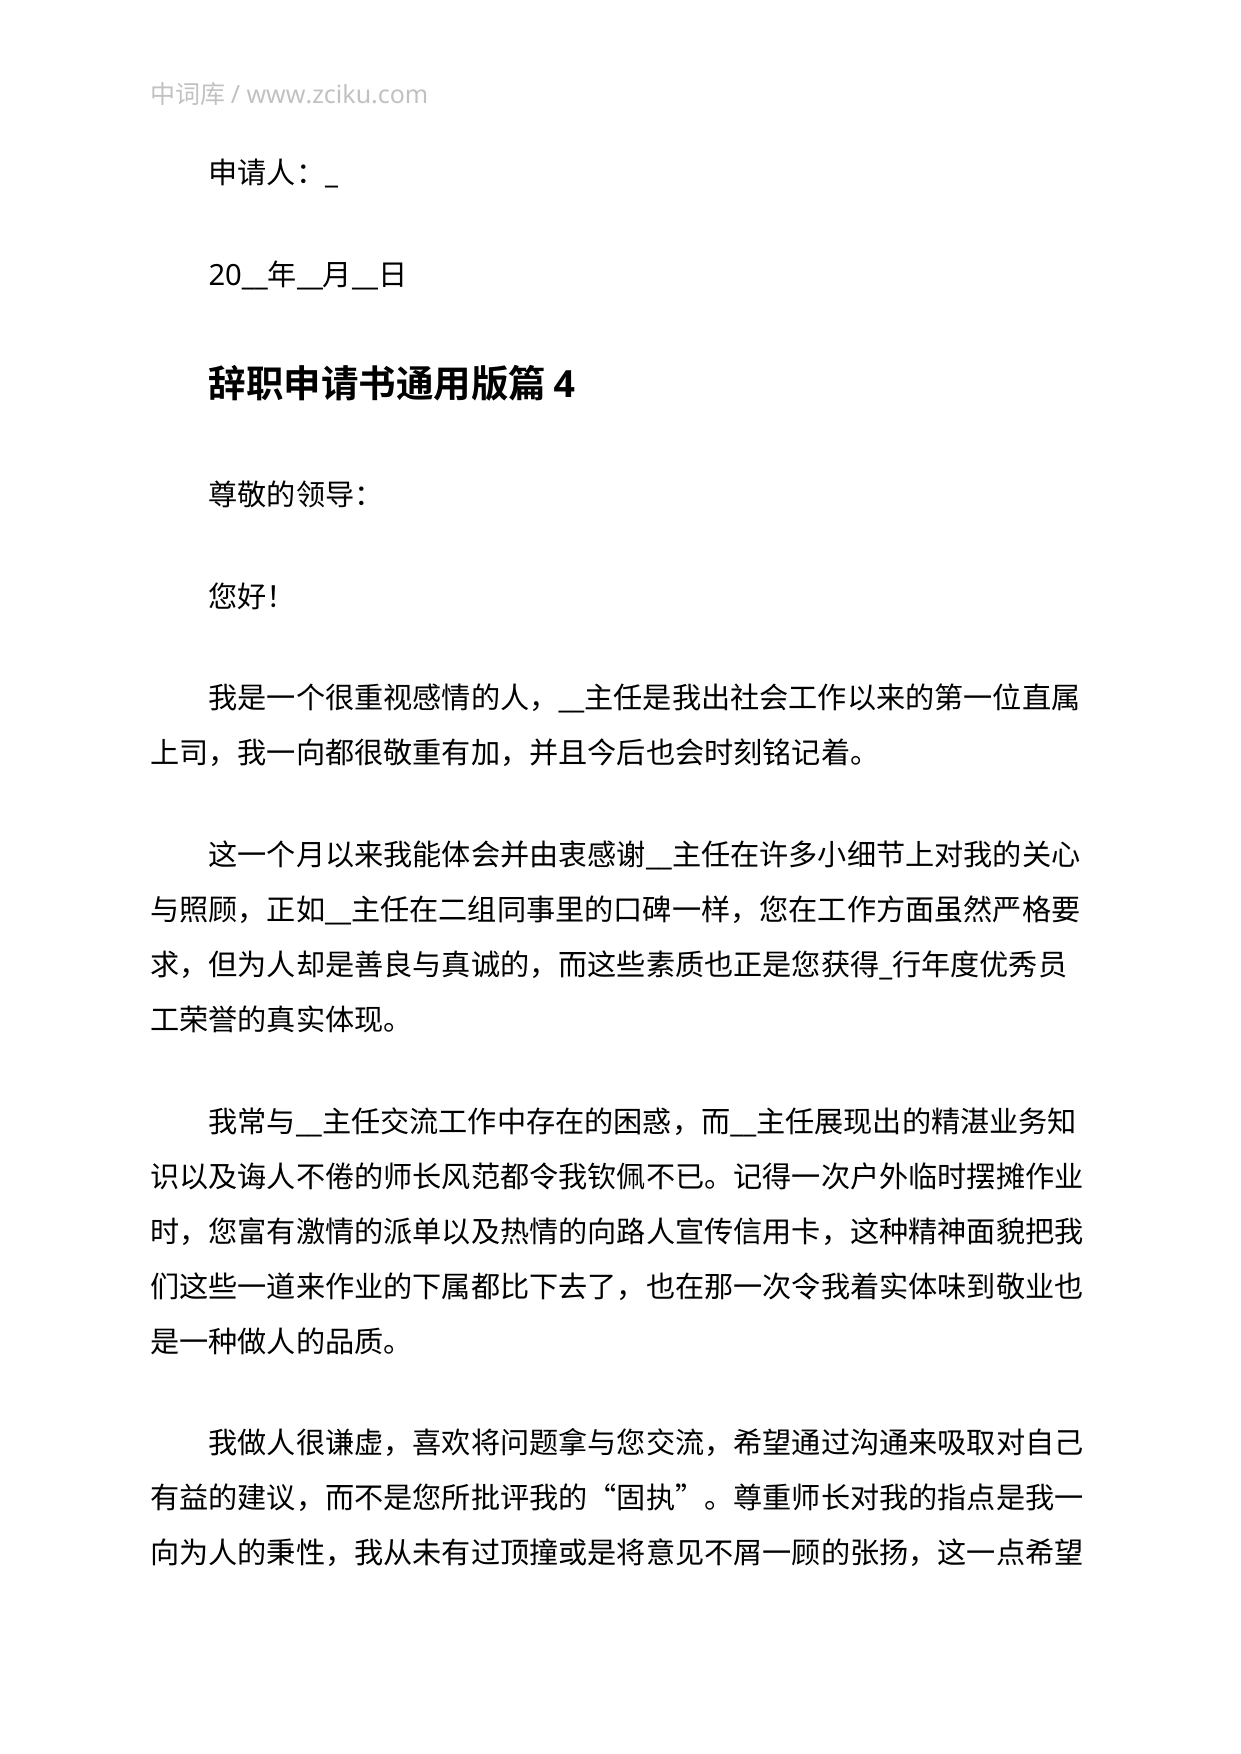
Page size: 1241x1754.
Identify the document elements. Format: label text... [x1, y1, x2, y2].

text 申请人：_ [150, 150, 1090, 192]
text 这一个月以来我能体会并由衷感谢__主任在许多小细节上对我的关心与照顾，正如__主任在二组同事里的口碑一样，您在工作方面虽然严格要求，但为人却是善良与真诚的，而这些素质也正是您获得_行年度优秀员工荣誉的真实体现。 [150, 832, 1090, 1039]
text 尊敬的领导： [150, 472, 1090, 514]
text 您好！ [150, 573, 1090, 616]
text 20__年__月__日 [150, 252, 1090, 294]
text 我是一个很重视感情的人，__主任是我出社会工作以来的第一位直属上司，我一向都很敬重有加，并且今后也会时刻铭记着。 [150, 675, 1090, 772]
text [150, 1420, 1090, 1572]
text 辞职申请书通用版篇4 [150, 354, 1090, 408]
text 我常与__主任交流工作中存在的困惑，而__主任展现出的精湛业务知识以及诲人不倦的师长风范都令我钦佩不已。记得一次户外临时摆摊作业时，您富有激情的派单以及热情的向路人宣传信用卡，这种精神面貌把我们这些一道来作业的下属都比下去了，也在那一次令我着实体味到敬业也是一种做人的品质。 [150, 1099, 1090, 1361]
